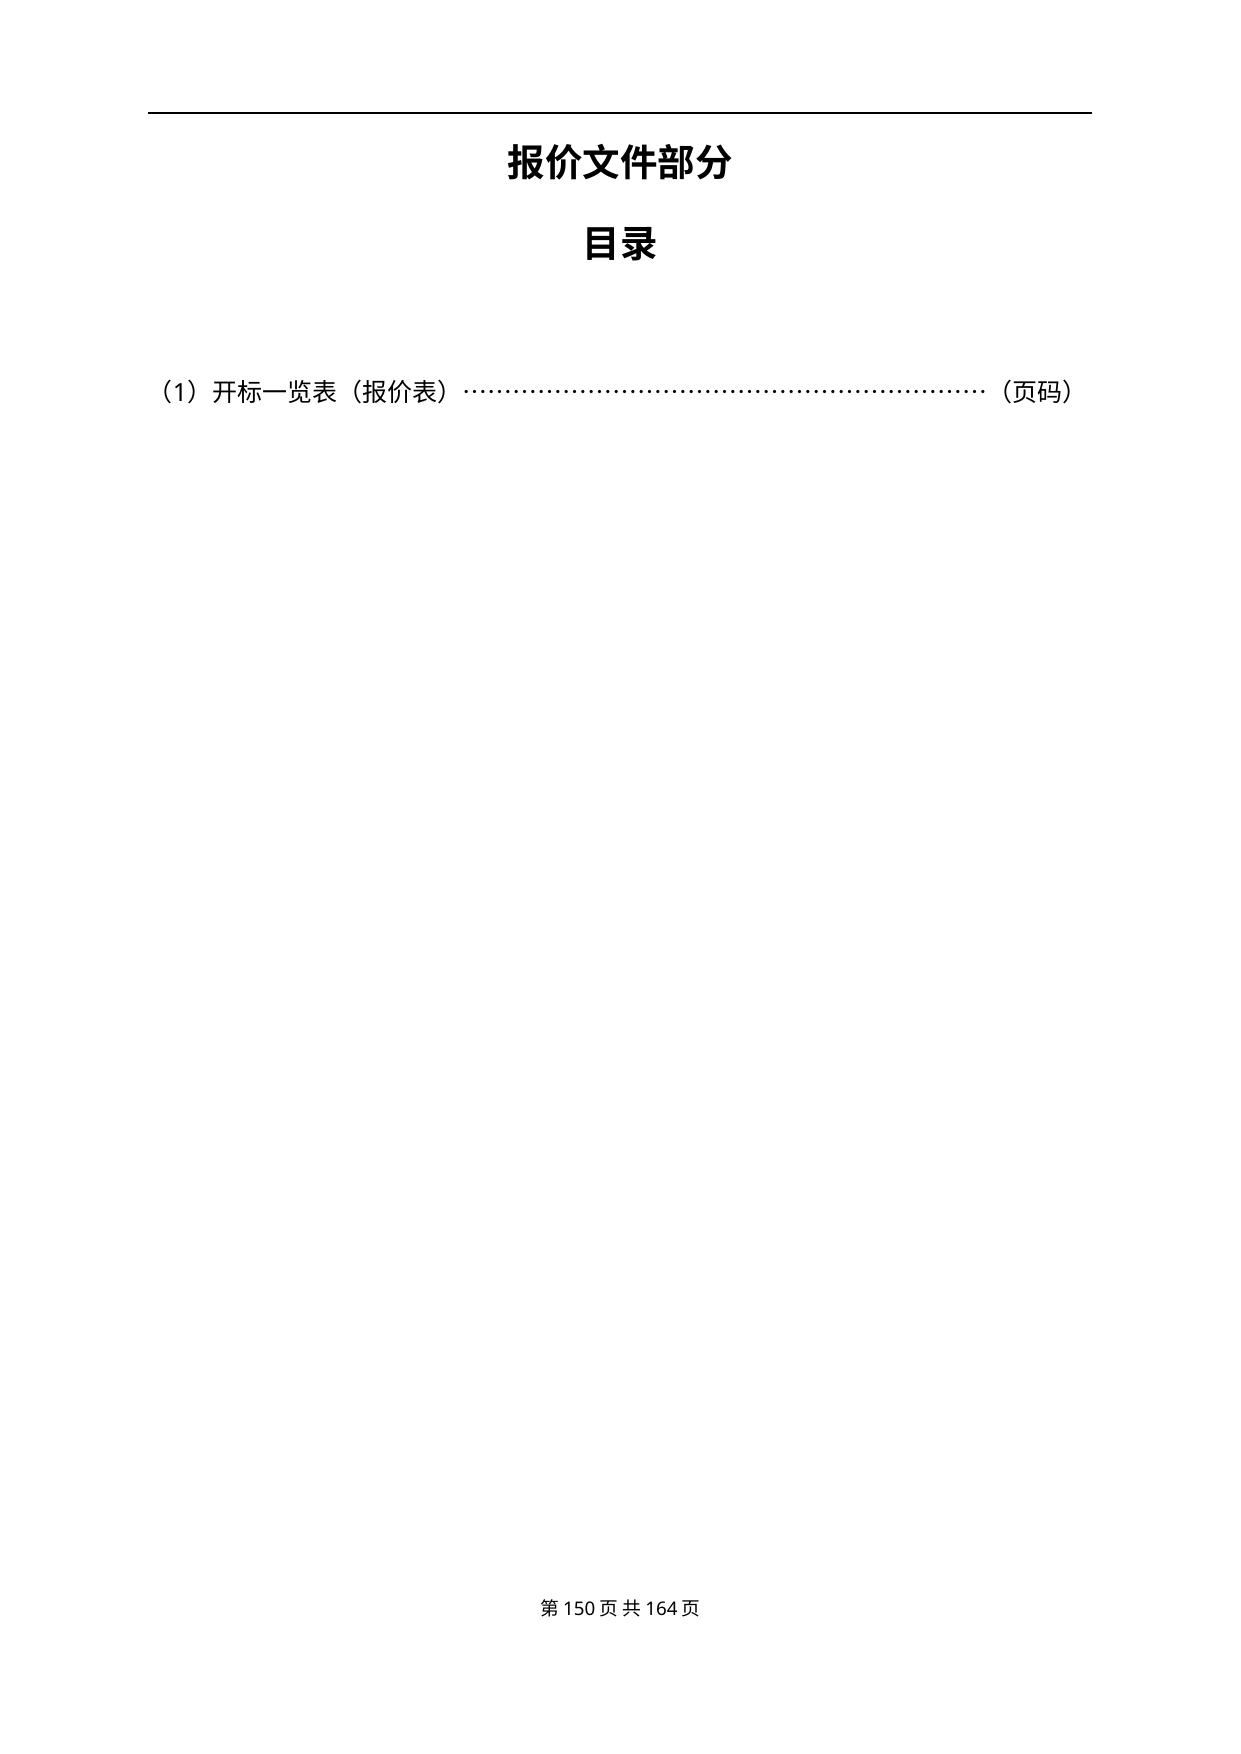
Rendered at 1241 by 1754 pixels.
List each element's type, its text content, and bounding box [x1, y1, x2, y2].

text 报价文件部分 [148, 133, 1092, 187]
text 目录 [148, 214, 1092, 268]
text （1）开标一览表（报价表）………………………………………………………（页码） [148, 372, 1092, 408]
